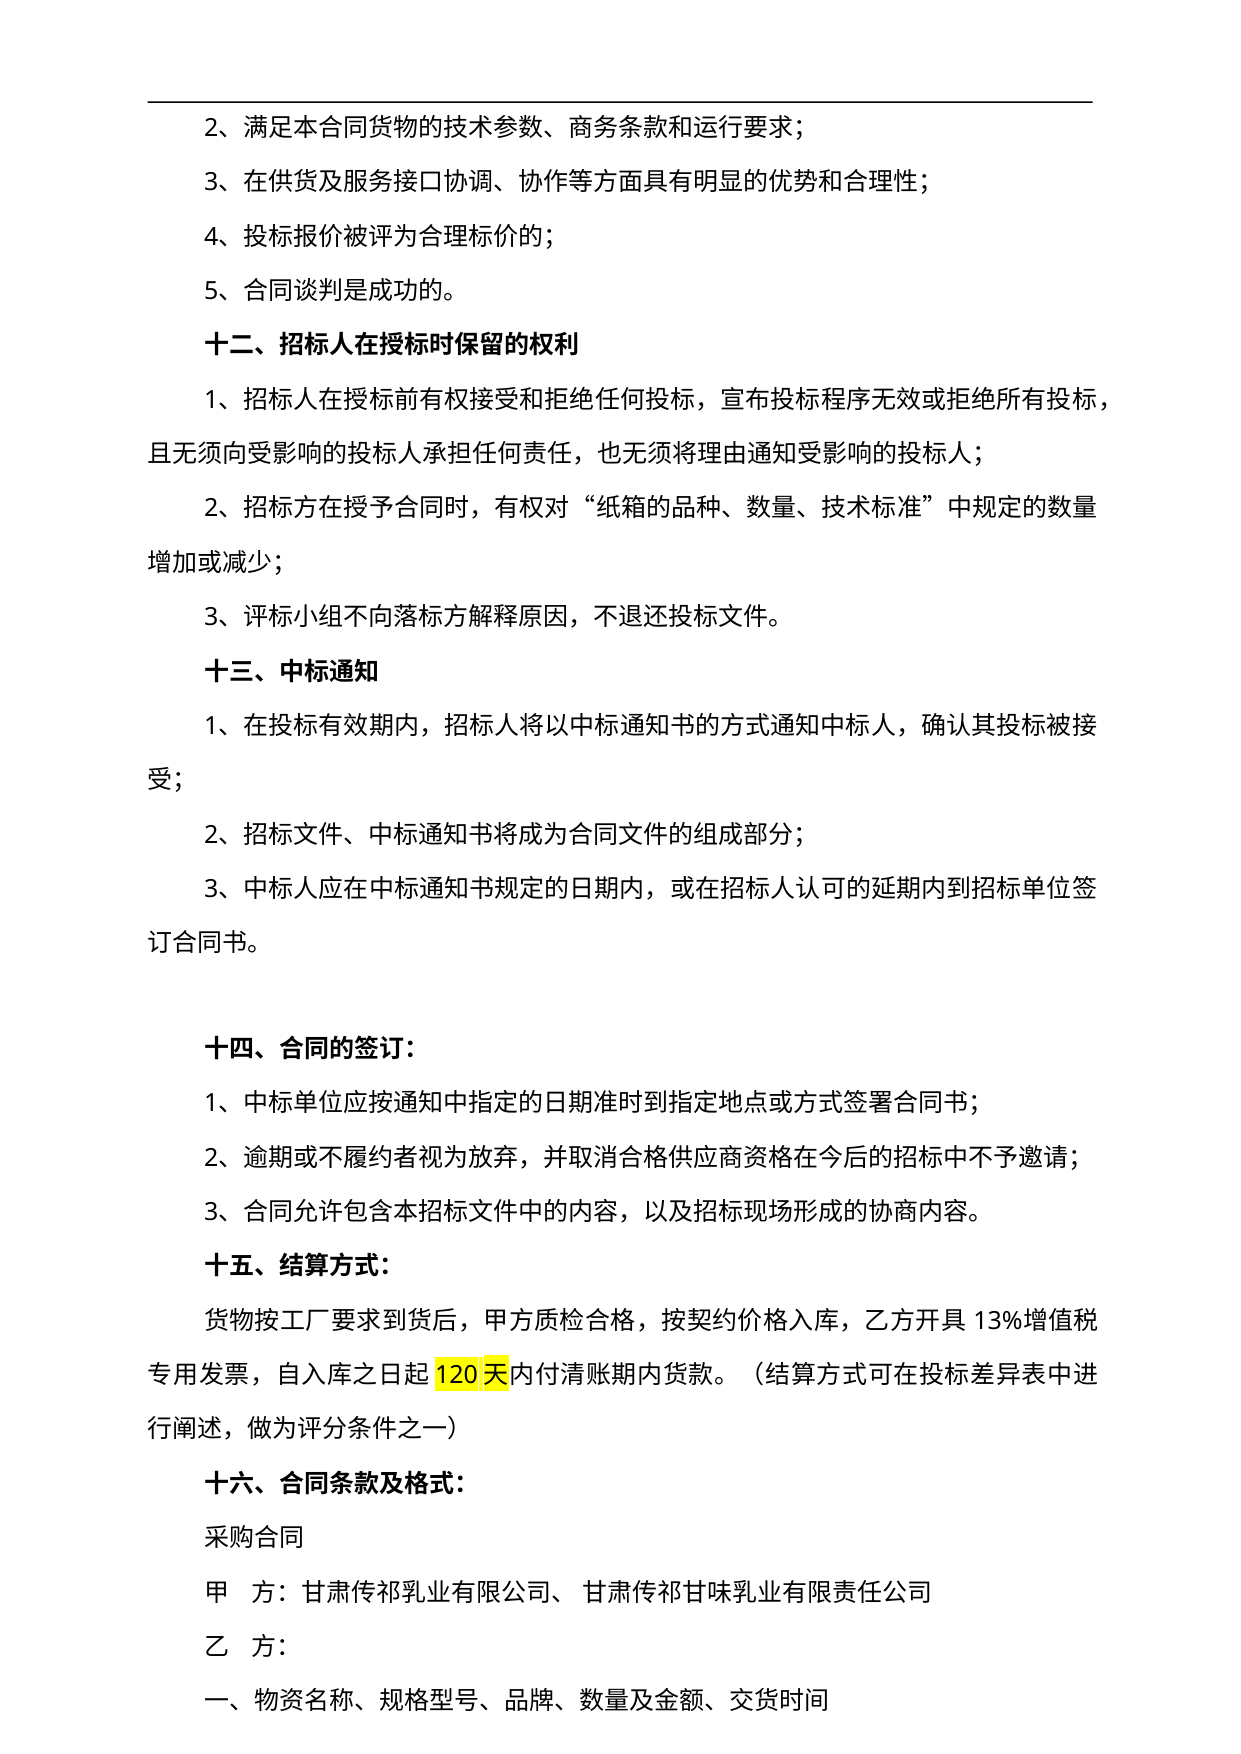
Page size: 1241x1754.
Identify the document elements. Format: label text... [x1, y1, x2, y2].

text 1、招标人在授标前有权接受和拒绝任何投标，宣布投标程序无效或拒绝所有投标，且无须向受影响的投标人承担任何责任，也无须将理由通知受影响的投标人； [148, 379, 1099, 470]
text 十五、结算方式： [148, 1246, 1099, 1282]
text 2、逾期或不履约者视为放弃，并取消合格供应商资格在今后的招标中不予邀请； [148, 1137, 1099, 1173]
text 5、合同谈判是成功的。 [148, 270, 1099, 307]
text 3、在供货及服务接口协调、协作等方面具有明显的优势和合理性； [148, 162, 1099, 198]
text 一、物资名称、规格型号、品牌、数量及金额、交货时间 [148, 1681, 1099, 1717]
text 2、招标文件、中标通知书将成为合同文件的组成部分； [148, 814, 1099, 850]
text 货物按工厂要求到货后，甲方质检合格，按契约价格入库，乙方开具13%增值税专用发票，自入库之日起120天内付清账期内货款。（结算方式可在投标差异表中进行阐述，做为评分条件之一） [148, 1300, 1099, 1445]
text 十三、中标通知 [148, 651, 1099, 687]
text 3、合同允许包含本招标文件中的内容，以及招标现场形成的协商内容。 [148, 1191, 1099, 1228]
text 3、中标人应在中标通知书规定的日期内，或在招标人认可的延期内到招标单位签订合同书。 [148, 868, 1099, 959]
text 2、招标方在授予合同时，有权对“纸箱的品种、数量、技术标准”中规定的数量增加或减少； [148, 488, 1099, 578]
text 十四、合同的签订： [148, 1028, 1099, 1064]
text 3、评标小组不向落标方解释原因，不退还投标文件。 [148, 597, 1099, 633]
text 2、满足本合同货物的技术参数、商务条款和运行要求； [148, 107, 1099, 143]
text 4、投标报价被评为合理标价的； [148, 216, 1099, 252]
text 1、中标单位应按通知中指定的日期准时到指定地点或方式签署合同书； [148, 1083, 1099, 1119]
text 甲 方：甘肃传祁乳业有限公司、 甘肃传祁甘味乳业有限责任公司 [148, 1572, 1099, 1608]
text 十六、合同条款及格式： [148, 1463, 1099, 1499]
text 采购合同 [148, 1518, 1099, 1554]
text 1、在投标有效期内，招标人将以中标通知书的方式通知中标人，确认其投标被接受； [148, 705, 1099, 796]
text 乙 方： [148, 1626, 1099, 1663]
text 十二、招标人在授标时保留的权利 [148, 325, 1099, 361]
